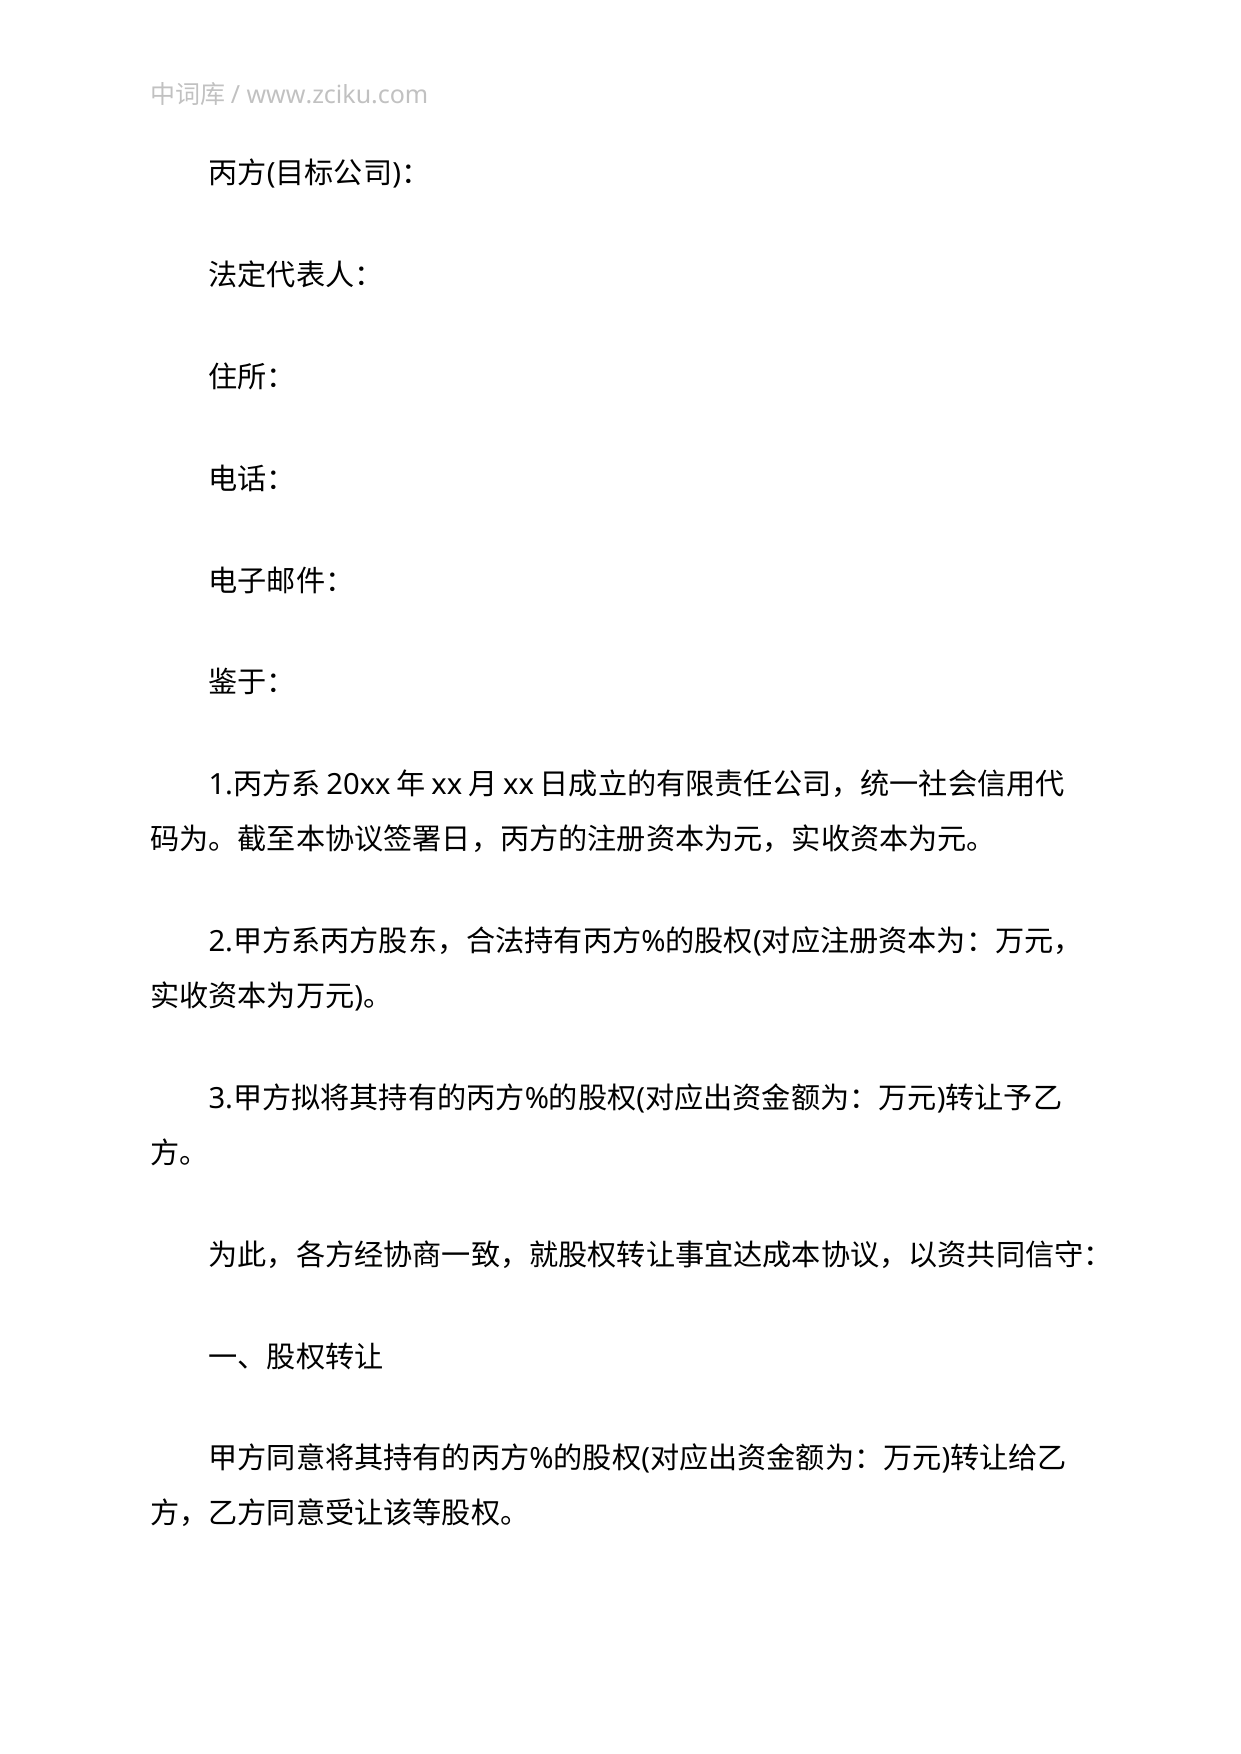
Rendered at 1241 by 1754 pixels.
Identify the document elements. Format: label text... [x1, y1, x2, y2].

text 丙方(目标公司)： [150, 150, 1090, 192]
text 1.丙方系20xx年xx月xx日成立的有限责任公司，统一社会信用代码为。截至本协议签署日，丙方的注册资本为元，实收资本为元。 [150, 761, 1090, 858]
text 鉴于： [150, 659, 1090, 701]
text 法定代表人： [150, 252, 1090, 294]
text 3.甲方拟将其持有的丙方%的股权(对应出资金额为：万元)转让予乙方。 [150, 1074, 1090, 1172]
text 电话： [150, 456, 1090, 498]
text 为此，各方经协商一致，就股权转让事宜达成本协议，以资共同信守： [150, 1231, 1090, 1274]
text 住所： [150, 354, 1090, 396]
text 2.甲方系丙方股东，合法持有丙方%的股权(对应注册资本为：万元，实收资本为万元)。 [150, 918, 1090, 1015]
text 电子邮件： [150, 557, 1090, 599]
text 甲方同意将其持有的丙方%的股权(对应出资金额为：万元)转让给乙方，乙方同意受让该等股权。 [150, 1435, 1090, 1532]
text 一、股权转让 [150, 1333, 1090, 1375]
